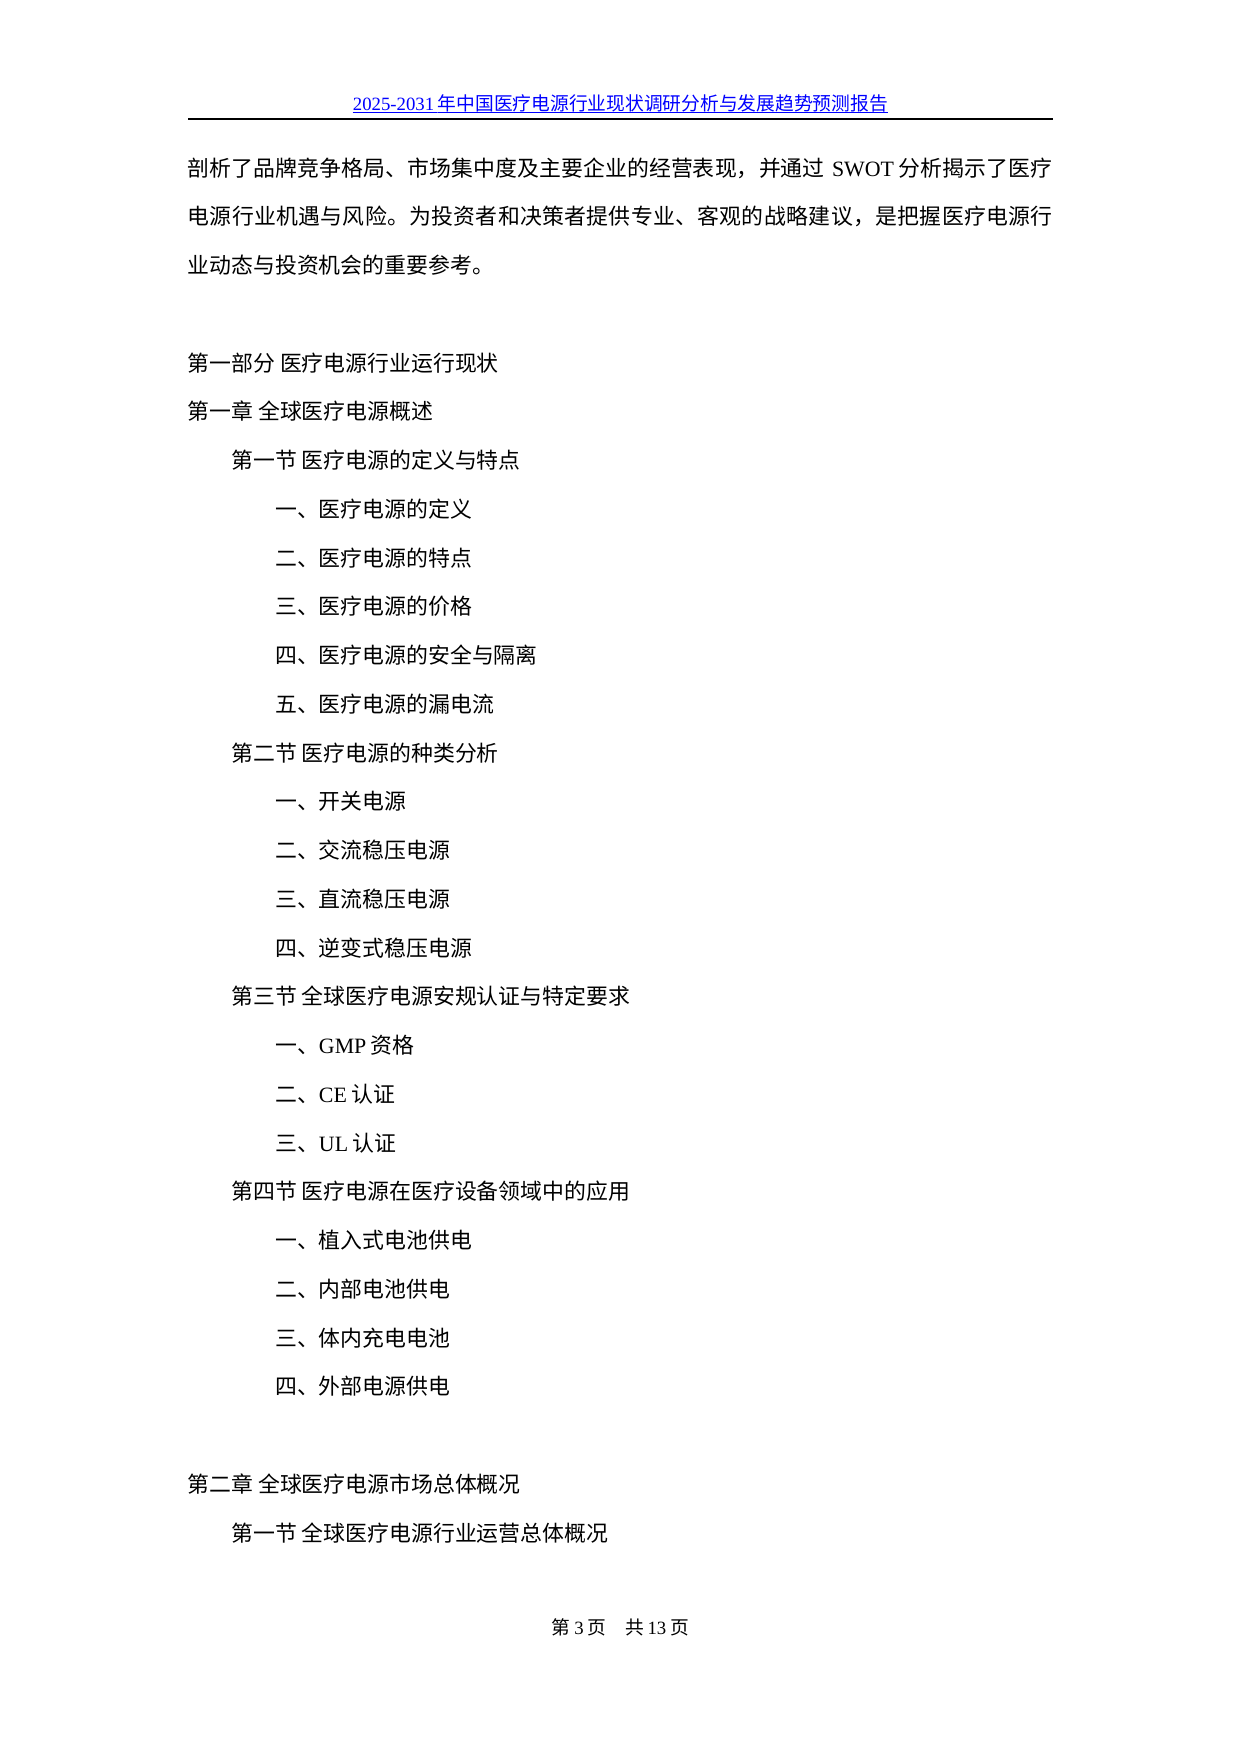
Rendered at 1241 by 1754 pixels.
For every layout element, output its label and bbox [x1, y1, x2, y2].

text [187, 150, 1053, 1548]
